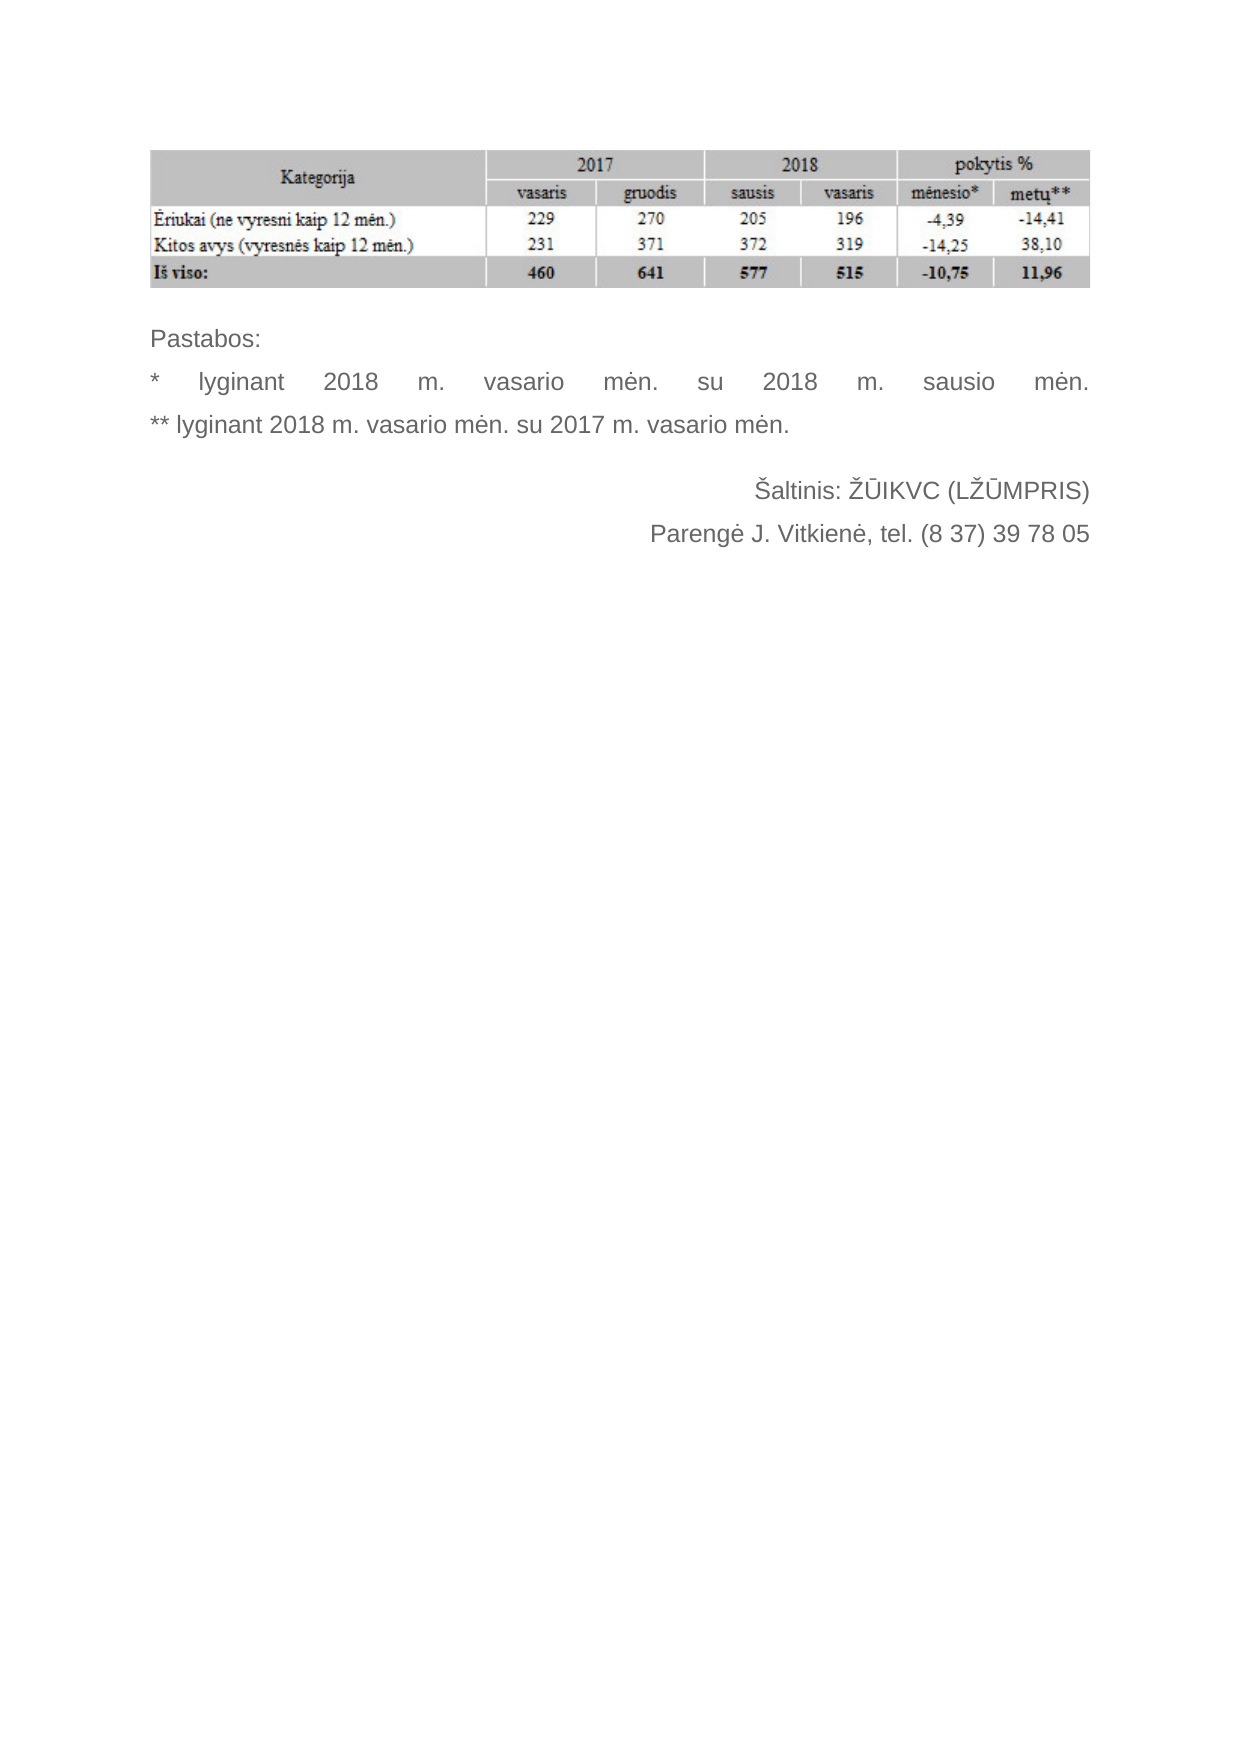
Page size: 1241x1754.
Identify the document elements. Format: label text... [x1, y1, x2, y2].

text Pastabos: * lyginant 2018 m. vasario mėn. su 2018 m. sausio mėn. ** lyginant 2018 m. vasario mėn. su 2017 m. vasario mėn. [150, 323, 1090, 438]
picture [150, 150, 1091, 288]
text Šaltinis: ŽŪIKVC (LŽŪMPRIS) Parengė J. Vitkienė, tel. (8 37) 39 78 05 [150, 476, 1090, 548]
